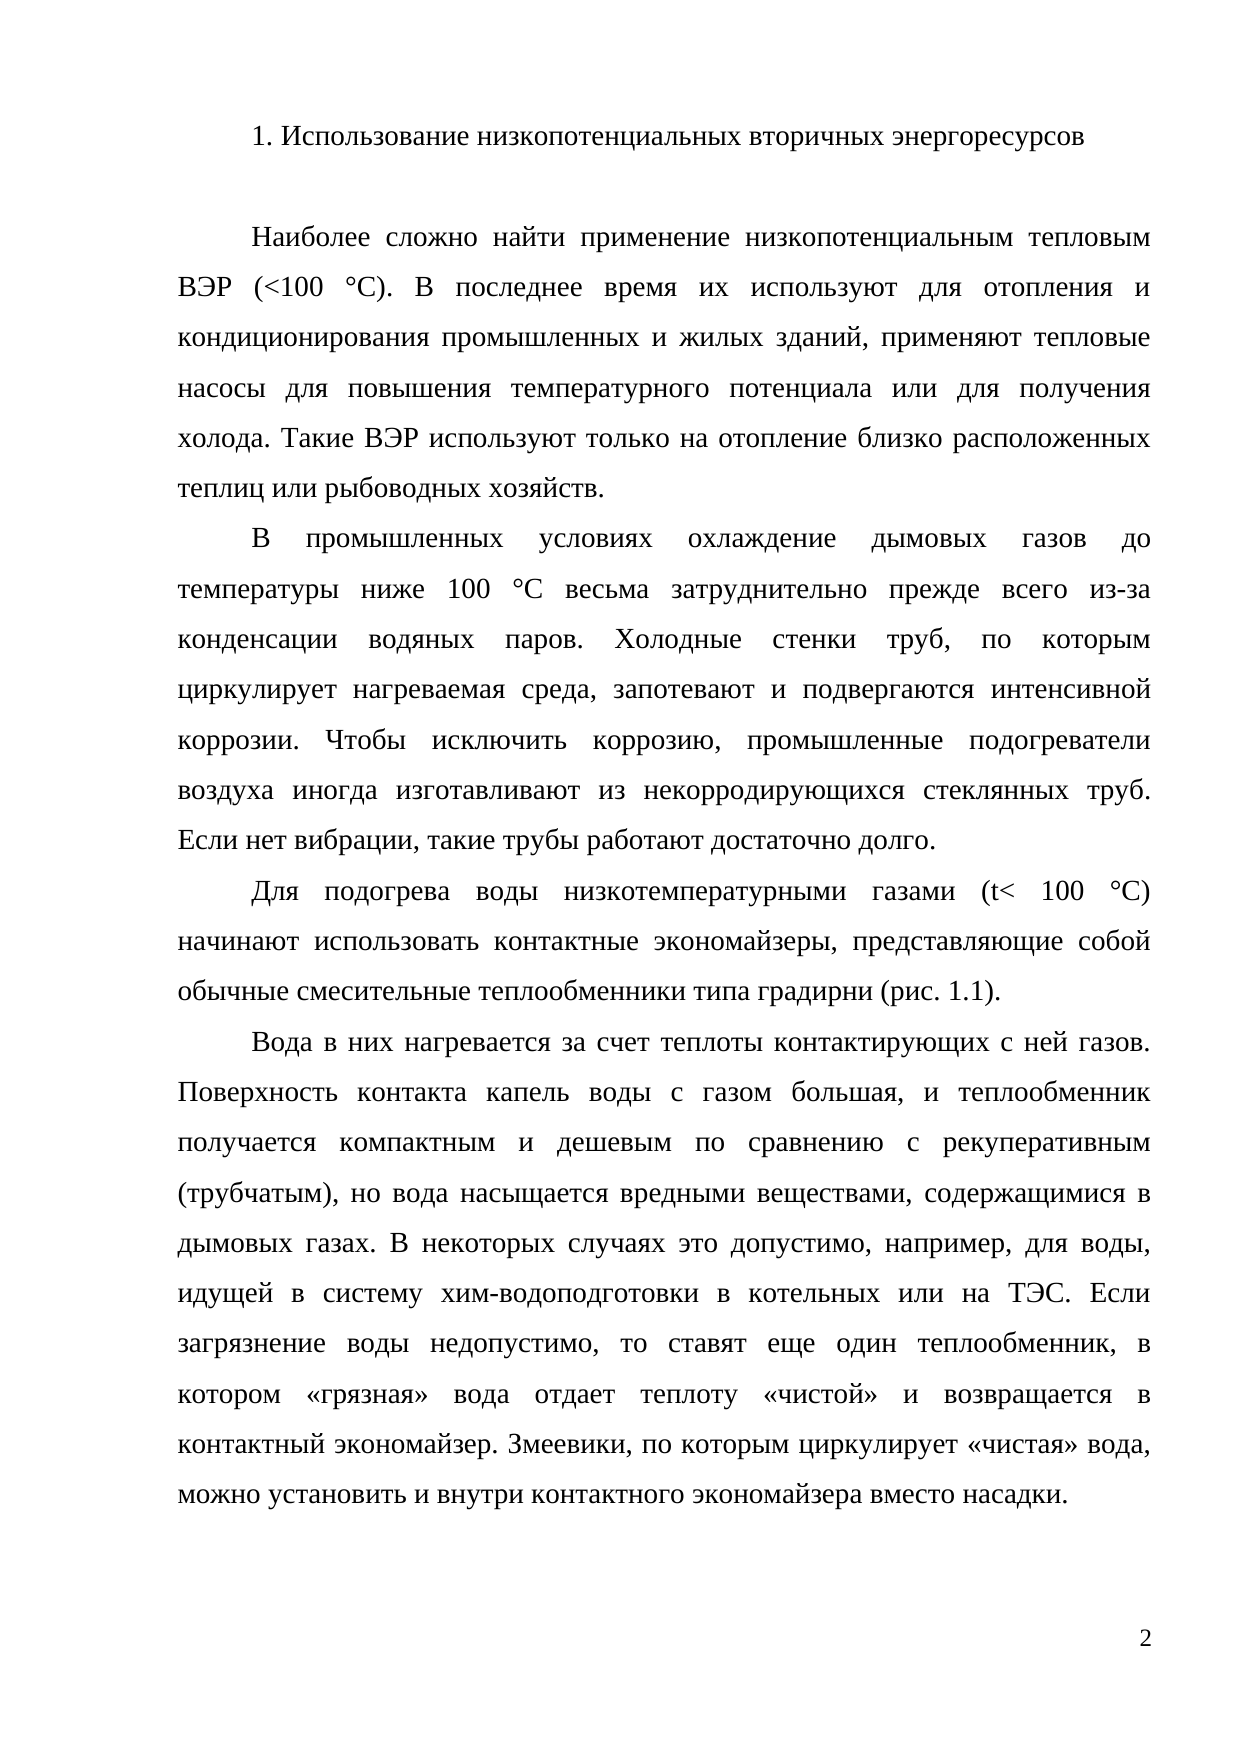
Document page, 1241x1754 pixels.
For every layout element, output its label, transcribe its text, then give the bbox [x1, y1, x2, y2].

text Наиболее сложно найти применение низкопотенциальным тепловым ВЭР (<100 °С). В последнее время их используют для отопления и кондиционирования промышленных и жилых зданий, применяют тепловые насосы для повышения температурного потенциала или для получения холода. Такие ВЭР используют только на отопление близко расположенных теплиц или рыбоводных хозяйств. [177, 219, 1152, 504]
text В промышленных условиях охлаждение дымовых газов до температуры ниже 100 °С весьма затруднительно прежде всего из-за конденсации водяных паров. Холодные стенки труб, по которым циркулирует нагреваемая среда, запотевают и подвергаются интенсивной коррозии. Чтобы исключить коррозию, промышленные подогреватели воздуха иногда изготавливают из некорродирующихся стеклянных труб. Если нет вибрации, такие трубы работают достаточно долго. [177, 521, 1152, 856]
list Использование низкопотенциальных вторичных энергоресурсов [177, 118, 1152, 152]
text Для подогрева воды низкотемпературными газами (t< 100 °С) начинают использовать контактные экономайзеры, представляющие собой обычные смесительные теплообменники типа градирни (рис. 1.1). [177, 873, 1152, 1007]
text Вода в них нагревается за счет теплоты контактирующих с ней газов. Поверхность контакта капель воды с газом большая, и теплообменник получается компактным и дешевым по сравнению с рекуперативным (трубчатым), но вода насыщается вредными веществами, содержащимися в дымовых газах. В некоторых случаях это допустимо, например, для воды, идущей в систему хим-водоподготовки в котельных или на ТЭС. Если загрязнение воды недопустимо, то ставят еще один теплообменник, в котором «грязная» вода отдает теплоту «чистой» и возвращается в контактный экономайзер. Змеевики, по которым циркулирует «чистая» вода, можно установить и внутри контактного экономайзера вместо насадки. [177, 1024, 1152, 1510]
